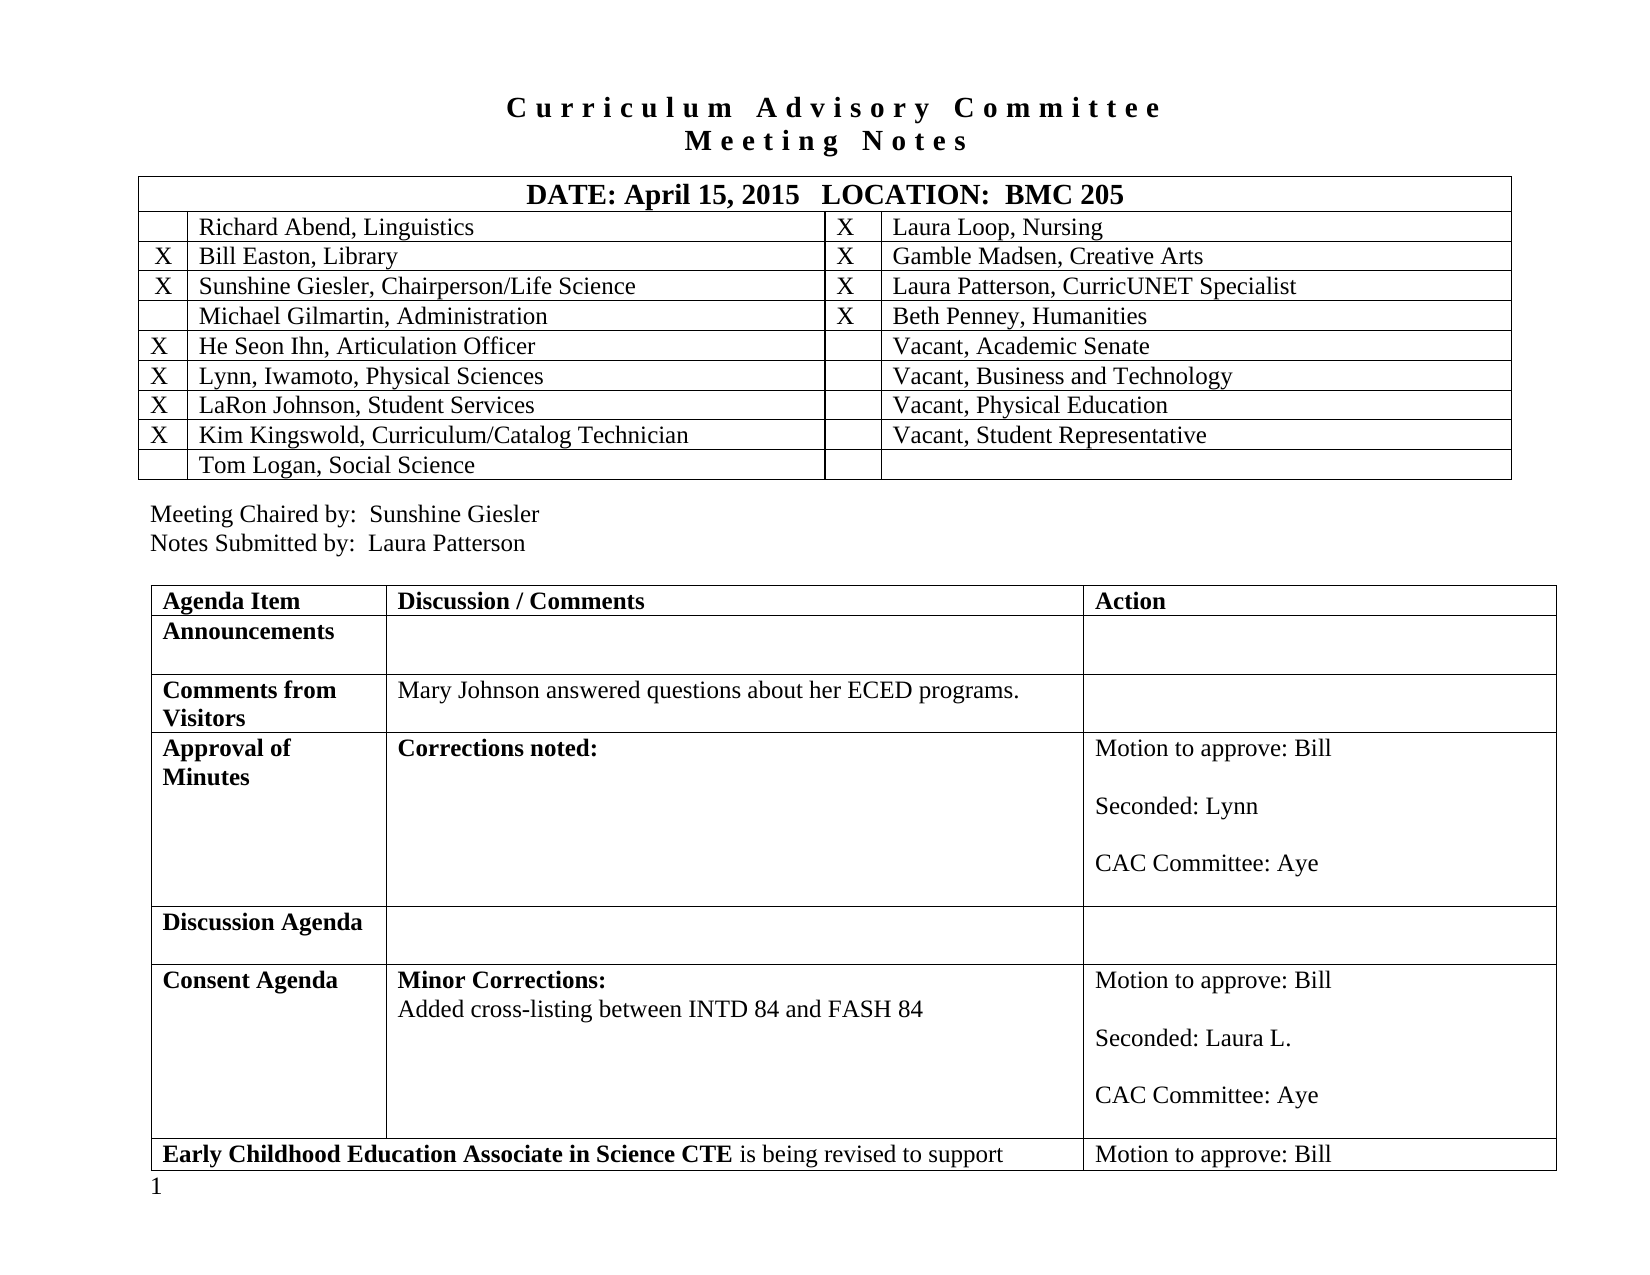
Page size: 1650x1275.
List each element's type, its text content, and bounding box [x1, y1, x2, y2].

table_cell X [139, 271, 187, 300]
table_cell Richard Abend, Linguistics [188, 212, 824, 241]
table_cell Minor Corrections: Added cross-listing between INTD 84 and FASH 84 [387, 965, 1083, 1138]
table_cell He Seon Ihn, Articulation Officer [188, 331, 824, 360]
table_cell X [139, 331, 187, 360]
table_cell [139, 450, 187, 479]
table_cell Beth Penney, Humanities [882, 301, 1511, 330]
table_cell X [139, 242, 187, 270]
title Curriculum Advisory Committee [150, 90, 1500, 123]
table_cell Corrections noted: [387, 733, 1083, 906]
table_cell Laura Patterson, CurricUNET Specialist [882, 271, 1511, 300]
table_cell Consent Agenda [152, 965, 386, 1138]
table_cell [826, 450, 881, 479]
table_cell Announcements [152, 616, 386, 674]
table_cell Vacant, Business and Technology [882, 361, 1511, 389]
table_cell X [826, 212, 881, 241]
table_cell X [826, 271, 881, 300]
table_header Action [1084, 586, 1556, 615]
table_cell [826, 361, 881, 389]
table_header DATE: April 15, 2015 LOCATION: BMC 205 [139, 177, 1511, 211]
table_cell Laura Loop, Nursing [882, 212, 1511, 241]
table_cell X [826, 301, 881, 330]
table_cell Mary Johnson answered questions about her ECED programs. [387, 675, 1083, 732]
table_cell [1084, 616, 1556, 674]
table_cell Lynn, Iwamoto, Physical Sciences [188, 361, 824, 389]
table_cell X [139, 420, 187, 449]
table_cell Motion to approve: Bill Seconded: Lynn CAC Committee: Aye [1084, 733, 1556, 906]
table_cell Tom Logan, Social Science [188, 450, 824, 479]
table_cell [139, 212, 187, 241]
table_cell [826, 331, 881, 360]
table_cell Vacant, Physical Education [882, 391, 1511, 419]
table_cell Gamble Madsen, Creative Arts [882, 242, 1511, 270]
table_cell [139, 301, 187, 330]
table_cell LaRon Johnson, Student Services [188, 391, 824, 419]
table_cell X [139, 391, 187, 419]
table_cell Bill Easton, Library [188, 242, 824, 270]
table_cell Motion to approve: Bill Seconded: Laura L. CAC Committee: Aye [1084, 965, 1556, 1138]
table_cell [1084, 675, 1556, 732]
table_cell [152, 1139, 1083, 1170]
table_header Discussion / Comments [387, 586, 1083, 615]
table_cell X [826, 242, 881, 270]
text Notes Submitted by: Laura Patterson [150, 528, 1500, 557]
table_cell Vacant, Academic Senate [882, 331, 1511, 360]
table_cell X [139, 361, 187, 389]
table_cell [826, 420, 881, 449]
table_cell [1084, 907, 1556, 964]
table_cell Approval of Minutes [152, 733, 386, 906]
text Meeting Chaired by: Sunshine Giesler [150, 499, 1500, 528]
table_cell Comments from Visitors [152, 675, 386, 732]
table_cell Discussion Agenda [152, 907, 386, 964]
text Meeting Notes [150, 123, 1500, 157]
table_cell [387, 616, 1083, 674]
table_header Agenda Item [152, 586, 386, 615]
table_cell [882, 450, 1511, 479]
table_cell Vacant, Student Representative [882, 420, 1511, 449]
table_cell Michael Gilmartin, Administration [188, 301, 824, 330]
table_cell [826, 391, 881, 419]
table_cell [1084, 1139, 1556, 1170]
table_cell Sunshine Giesler, Chairperson/Life Science [188, 271, 824, 300]
table_cell Kim Kingswold, Curriculum/Catalog Technician [188, 420, 824, 449]
table_cell [387, 907, 1083, 964]
